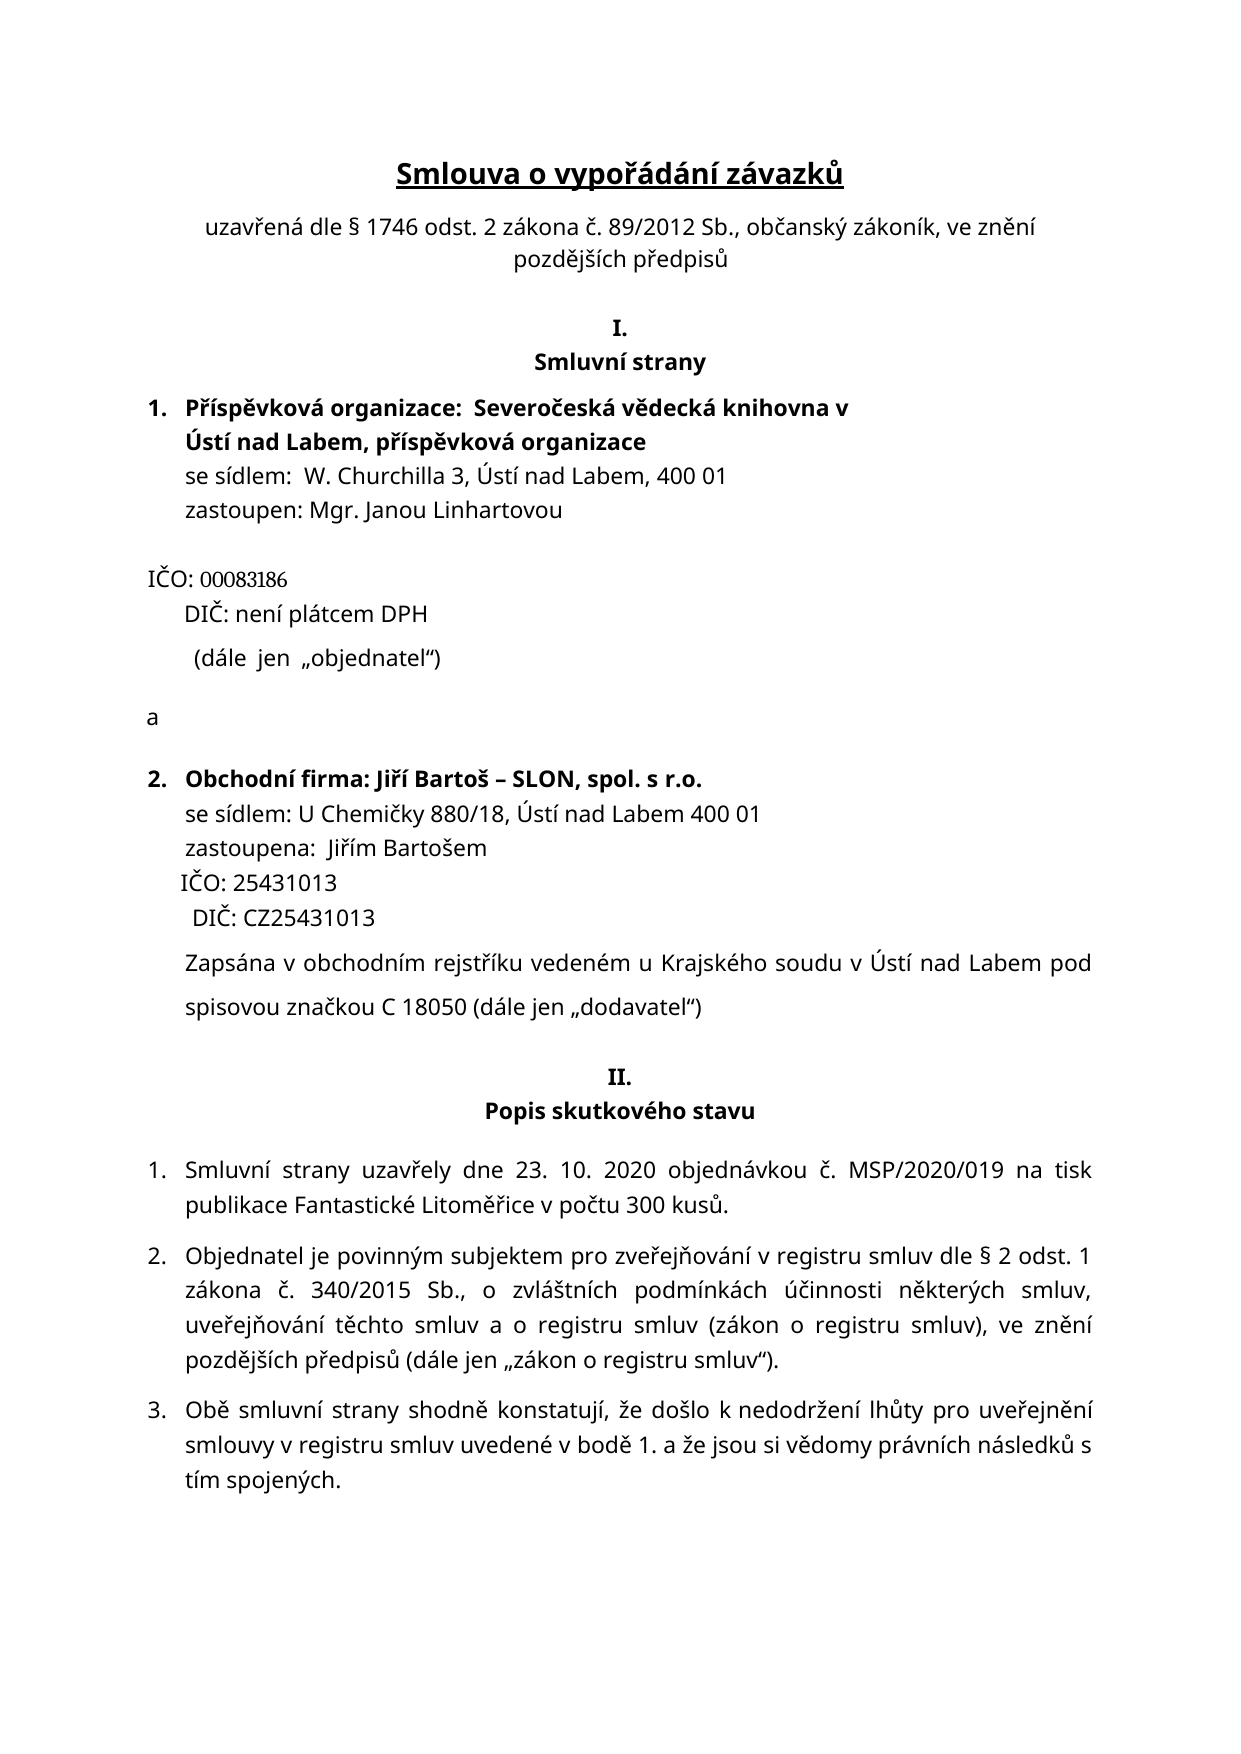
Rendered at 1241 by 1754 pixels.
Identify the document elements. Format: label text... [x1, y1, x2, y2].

text (dále jen „objednatel“) a [146, 642, 441, 732]
list Příspěvková organizace: Severočeská vědecká knihovna v Ústí nad Labem, příspěvková organizace [147, 392, 849, 457]
text Popis skutkového stavu [147, 1095, 1092, 1126]
text Smlouva o vypořádání závazků [147, 153, 1093, 193]
text II. [147, 1061, 1092, 1092]
text Zapsána v obchodním rejstříku vedeném u Krajského soudu v Ústí nad Labem pod spisovou značkou C 18050 (dále jen „dodavatel“) [185, 946, 1093, 1022]
text zastoupena: Jiřím Bartošem [185, 832, 849, 863]
text Smluvní strany [147, 346, 1093, 377]
text zastoupen: Mgr. Janou Linhartovou [185, 494, 1093, 526]
text I. [147, 312, 1092, 343]
list Obě smluvní strany shodně konstatují, že došlo k nedodržení lhůty pro uveřejnění smlouvy v registru smluv uvedené v bodě 1. a že jsou si vědomy právních následků s tím spojených. [147, 1394, 1093, 1495]
list Objednatel je povinným subjektem pro zveřejňování v registru smluv dle § 2 odst. 1 zákona č. 340/2015 Sb., o zvláštních podmínkách účinnosti některých smluv, uveřejňování těchto smluv a o registru smluv (zákon o registru smluv), ve znění pozdějších předpisů (dále jen „zákon o registru smluv“). [147, 1239, 1093, 1375]
text DIČ: není plátcem DPH [147, 598, 1093, 629]
list Obchodní firma: Jiří Bartoš – SLON, spol. s r.o. [147, 763, 849, 794]
text DIČ: CZ25431013 [192, 902, 1093, 933]
text IČO: 25431013 [147, 867, 1093, 898]
text IČO: 00083186 [147, 563, 1093, 594]
text uzavřená dle § 1746 odst. 2 zákona č. 89/2012 Sb., občanský zákoník, ve znění pozdějších předpisů [162, 211, 1078, 275]
text se sídlem: U Chemičky 880/18, Ústí nad Labem 400 01 [185, 798, 849, 829]
text se sídlem: W. Churchilla 3, Ústí nad Labem, 400 01 [185, 460, 1093, 491]
list Smluvní strany uzavřely dne 23. 10. 2020 objednávkou č. MSP/2020/019 na tisk publikace Fantastické Litoměřice v počtu 300 kusů. [147, 1154, 1093, 1220]
